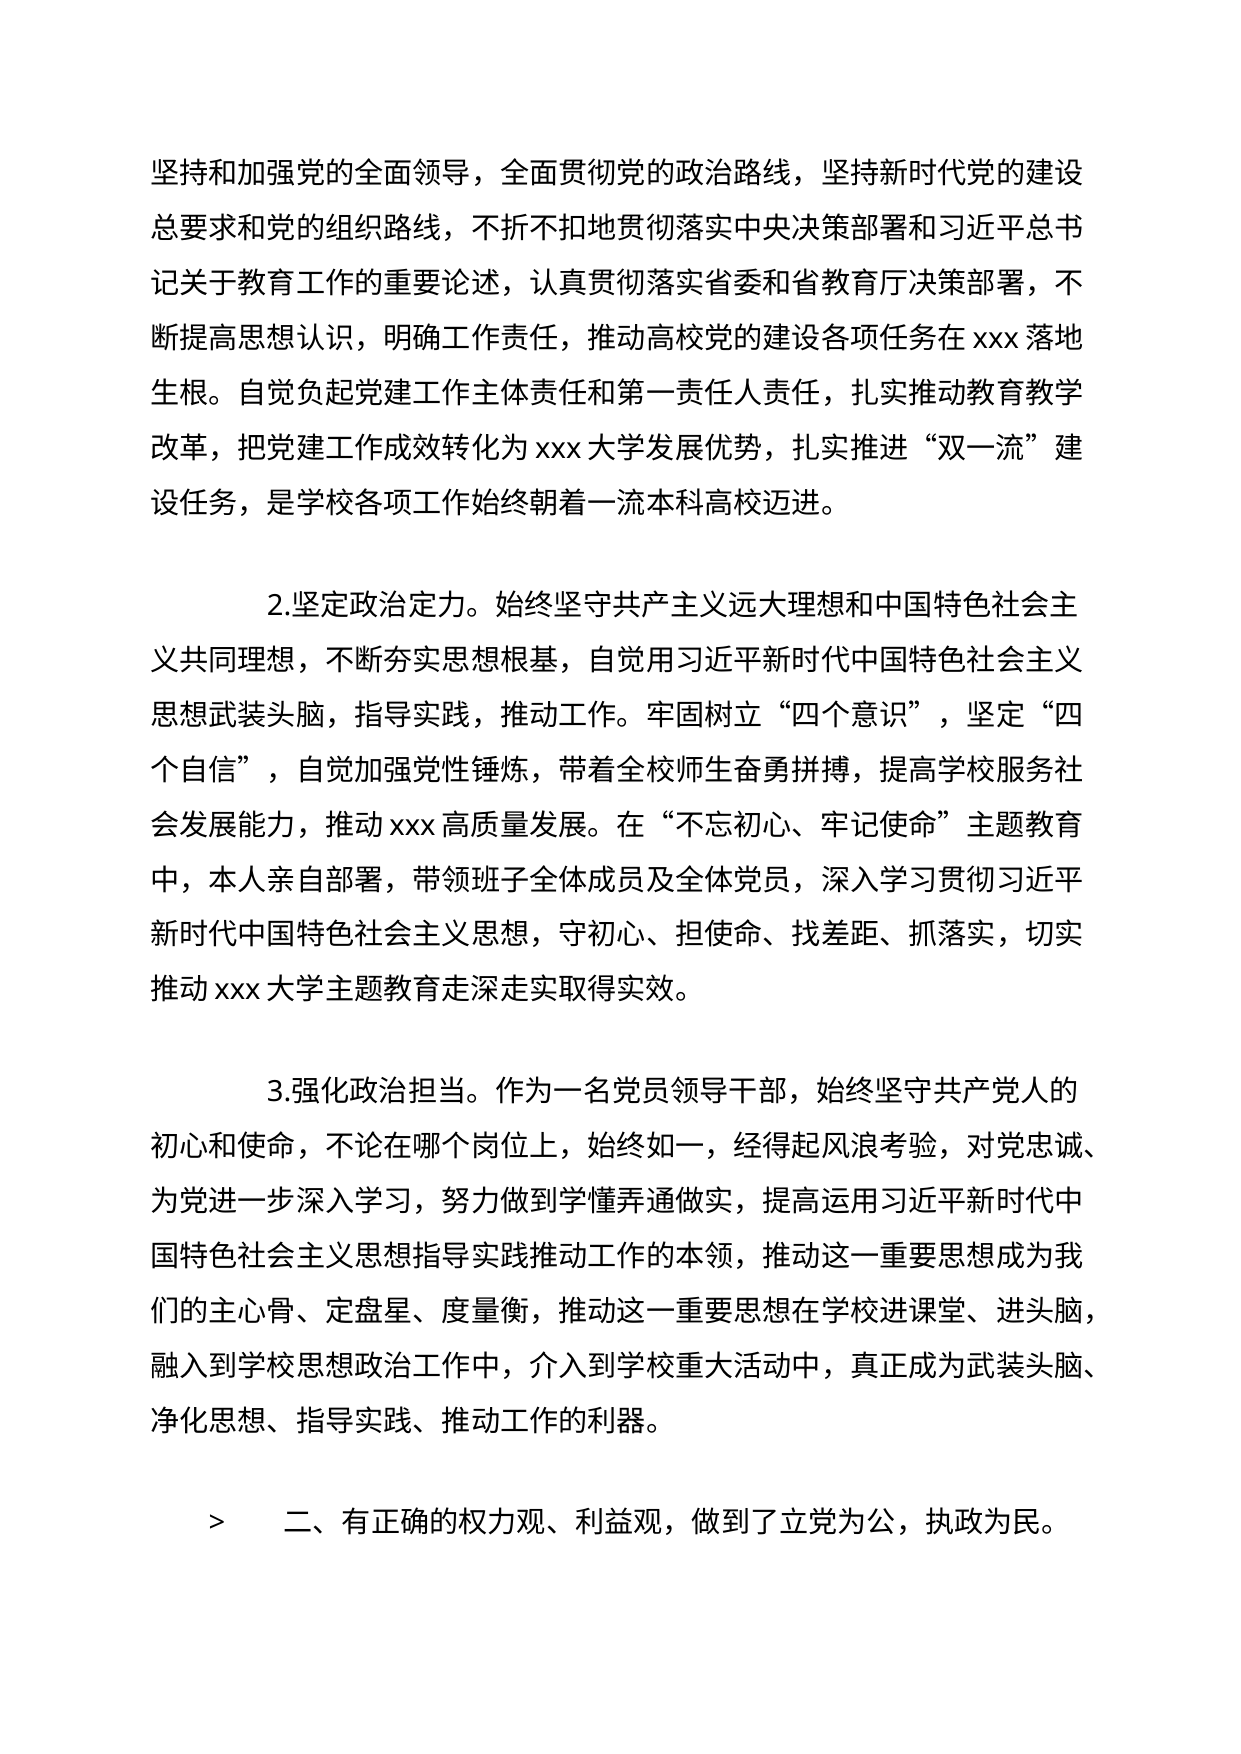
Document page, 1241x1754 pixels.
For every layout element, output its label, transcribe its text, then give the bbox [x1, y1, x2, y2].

text > 二、有正确的权力观、利益观，做到了立党为公，执政为民。 [150, 1499, 1090, 1541]
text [150, 150, 1090, 522]
text 2.坚定政治定力。始终坚守共产主义远大理想和中国特色社会主义共同理想，不断夯实思想根基，自觉用习近平新时代中国特色社会主义思想武装头脑，指导实践，推动工作。牢固树立“四个意识”，坚定“四个自信”，自觉加强党性锤炼，带着全校师生奋勇拼搏，提高学校服务社会发展能力，推动xxx高质量发展。在“不忘初心、牢记使命”主题教育中，本人亲自部署，带领班子全体成员及全体党员，深入学习贯彻习近平新时代中国特色社会主义思想，守初心、担使命、找差距、抓落实，切实推动xxx大学主题教育走深走实取得实效。 [150, 581, 1090, 1008]
text 3.强化政治担当。作为一名党员领导干部，始终坚守共产党人的初心和使命，不论在哪个岗位上，始终如一，经得起风浪考验，对党忠诚、为党进一步深入学习，努力做到学懂弄通做实，提高运用习近平新时代中国特色社会主义思想指导实践推动工作的本领，推动这一重要思想成为我们的主心骨、定盘星、度量衡，推动这一重要思想在学校进课堂、进头脑，融入到学校思想政治工作中，介入到学校重大活动中，真正成为武装头脑、净化思想、指导实践、推动工作的利器。 [150, 1068, 1090, 1439]
